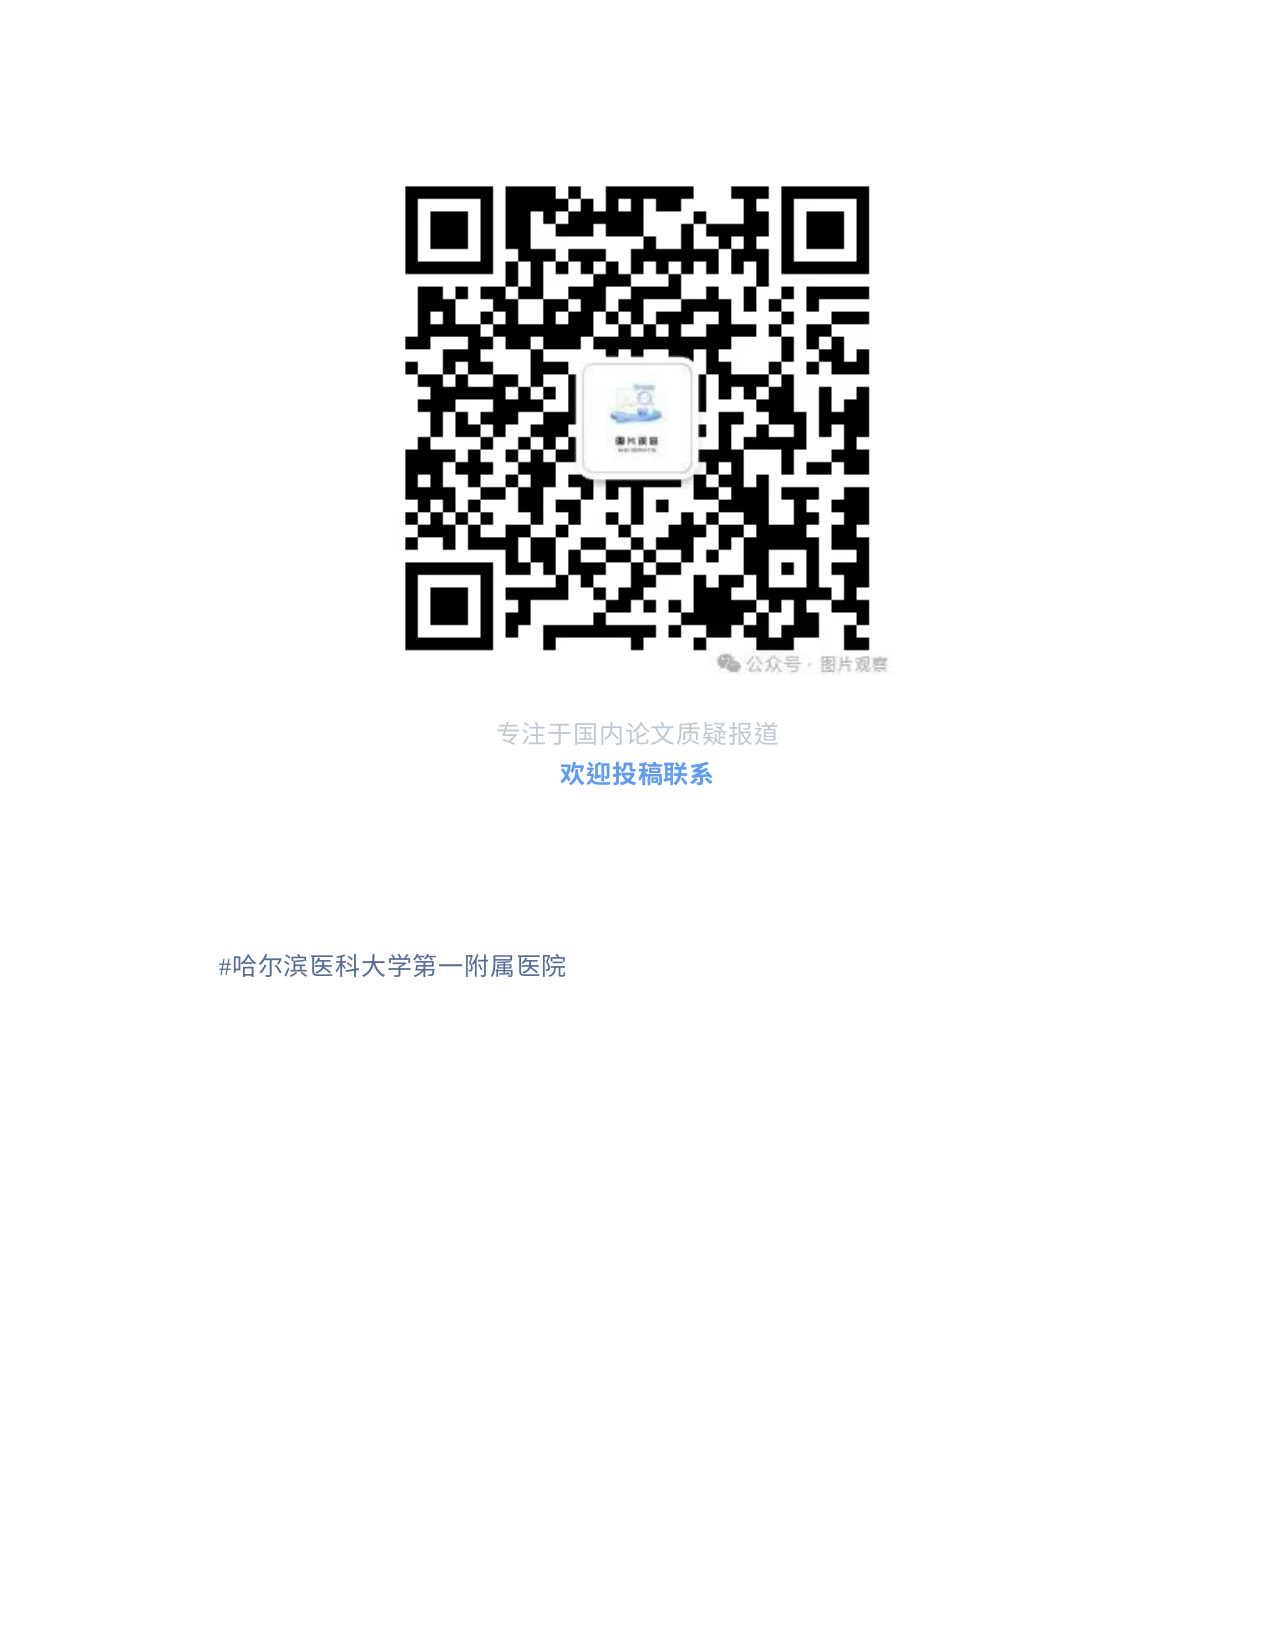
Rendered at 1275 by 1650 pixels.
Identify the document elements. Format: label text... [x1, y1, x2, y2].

text #哈尔滨医科大学第一附属医院 [219, 942, 1056, 982]
picture [368, 150, 907, 688]
text 专注于国内论文质疑报道 [219, 711, 1056, 751]
text 欢迎投稿联系 [219, 751, 1056, 791]
